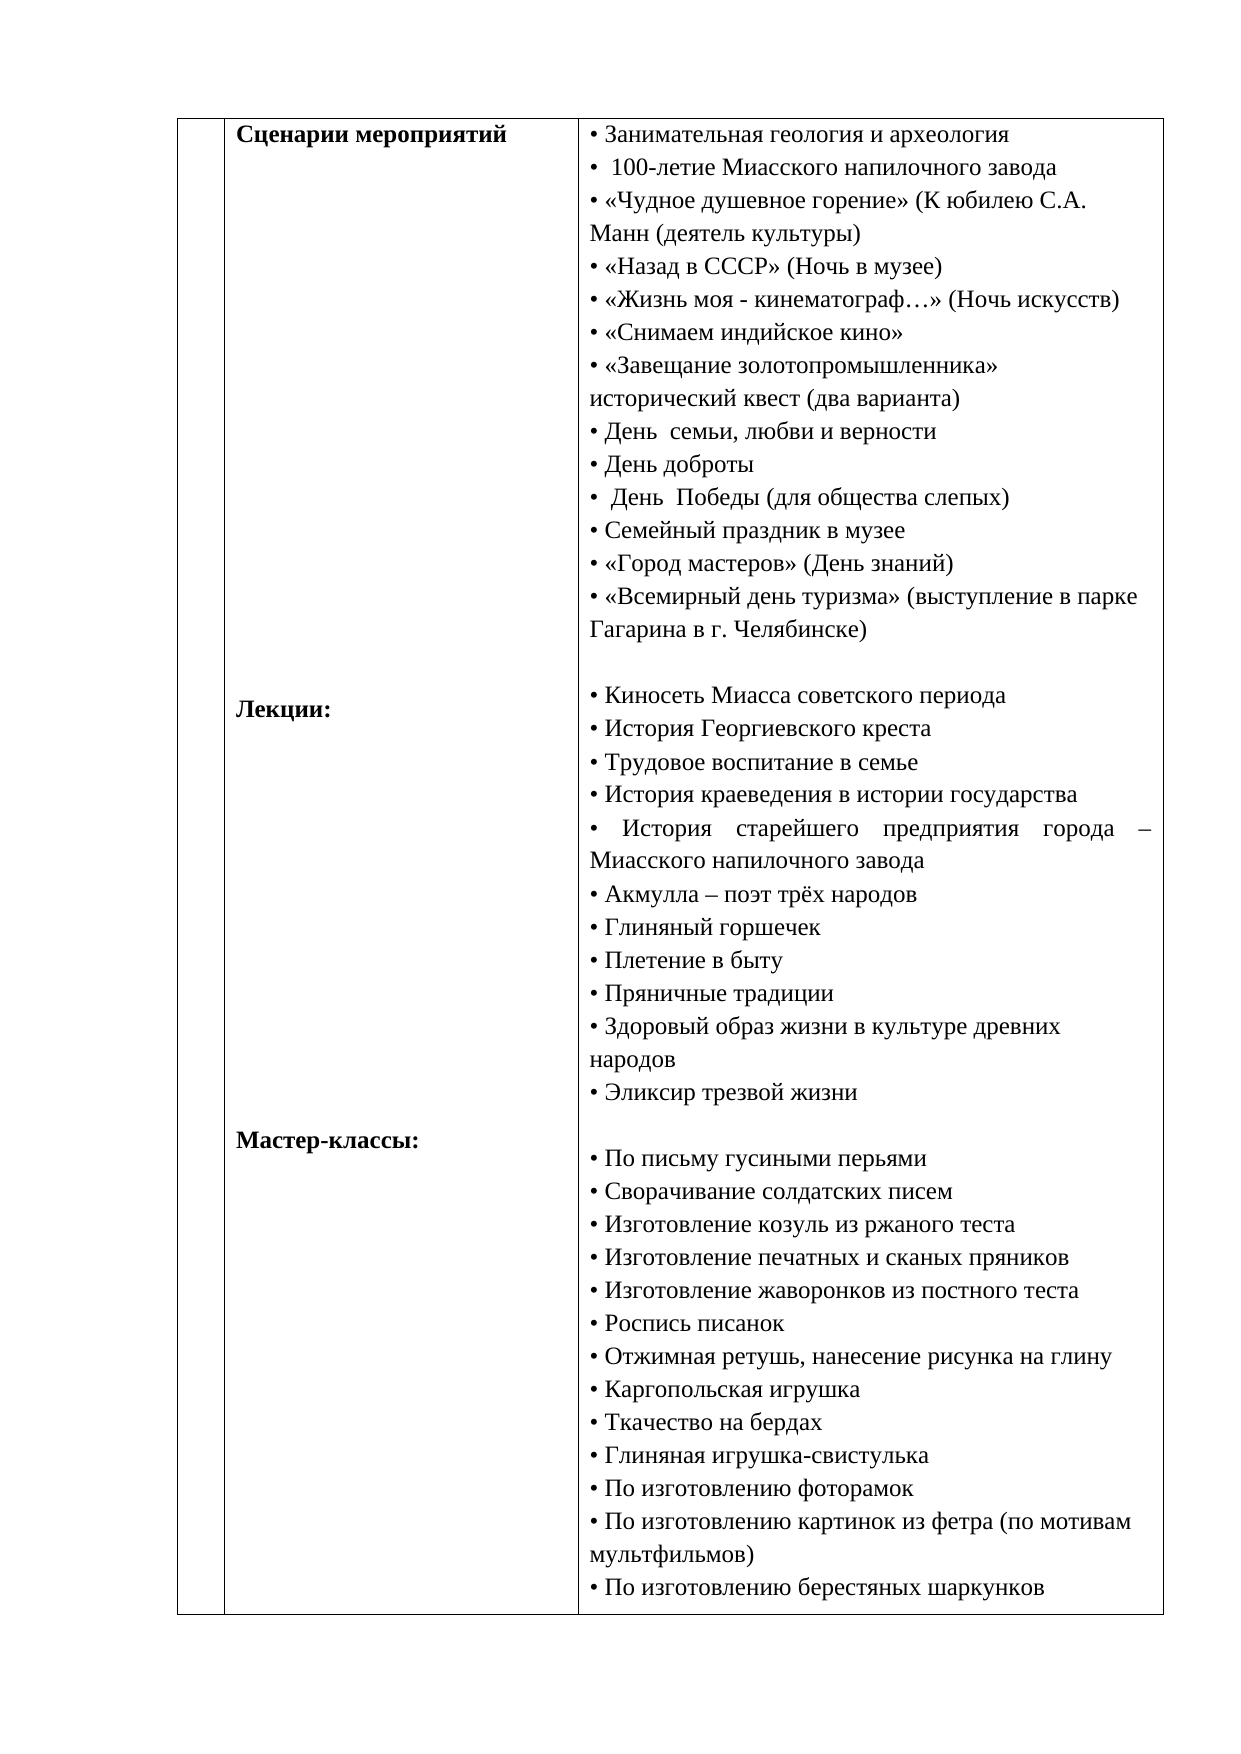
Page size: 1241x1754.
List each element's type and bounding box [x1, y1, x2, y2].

table_cell [178, 119, 224, 1614]
table_cell [579, 119, 1163, 1614]
table_cell [225, 119, 578, 1614]
